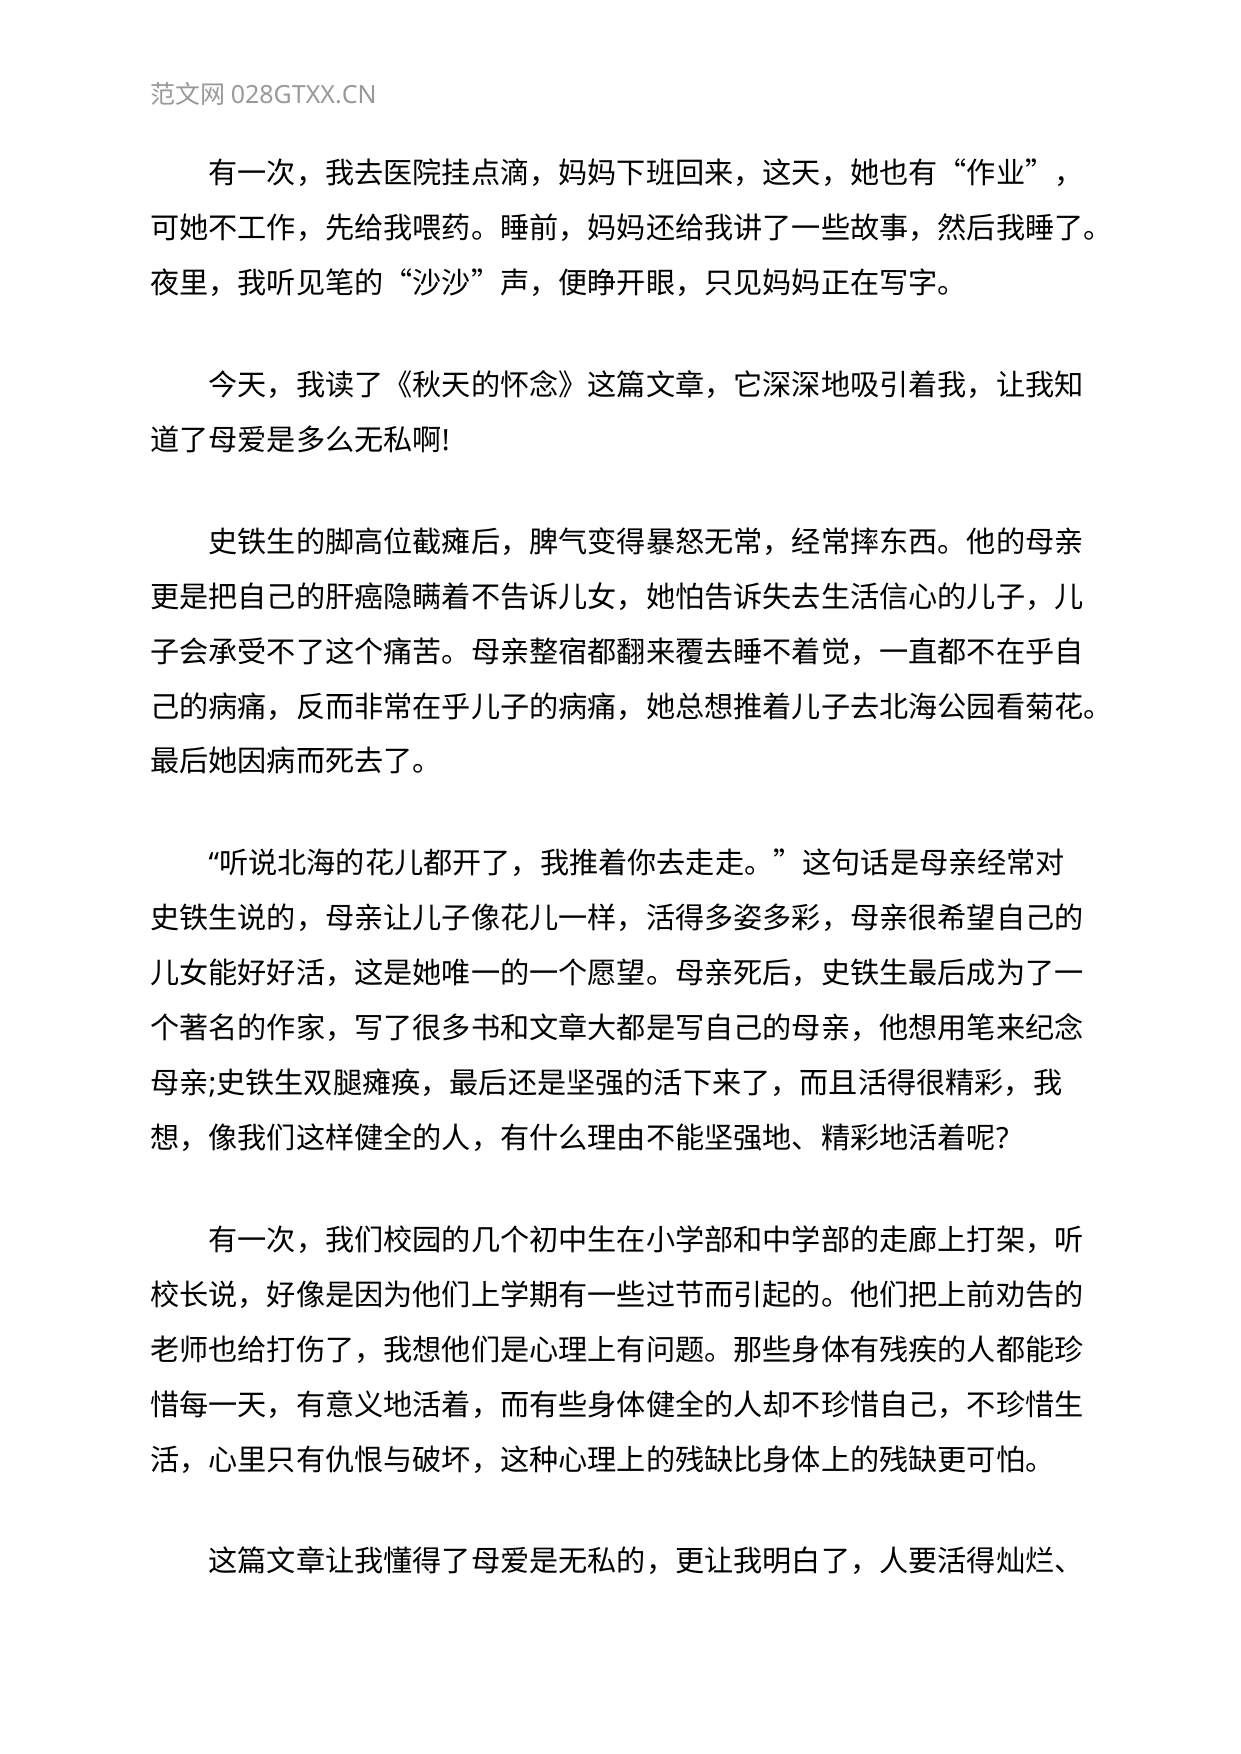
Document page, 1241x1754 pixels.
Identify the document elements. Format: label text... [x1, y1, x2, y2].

text 史铁生的脚高位截瘫后，脾气变得暴怒无常，经常摔东西。他的母亲更是把自己的肝癌隐瞒着不告诉儿女，她怕告诉失去生活信心的儿子，儿子会承受不了这个痛苦。母亲整宿都翻来覆去睡不着觉，一直都不在乎自己的病痛，反而非常在乎儿子的病痛，她总想推着儿子去北海公园看菊花。最后她因病而死去了。 [150, 518, 1090, 780]
text 有一次，我去医院挂点滴，妈妈下班回来，这天，她也有“作业”，可她不工作，先给我喂药。睡前，妈妈还给我讲了一些故事，然后我睡了。夜里，我听见笔的“沙沙”声，便睁开眼，只见妈妈正在写字。 [150, 150, 1090, 302]
text 有一次，我们校园的几个初中生在小学部和中学部的走廊上打架，听校长说，好像是因为他们上学期有一些过节而引起的。他们把上前劝告的老师也给打伤了，我想他们是心理上有问题。那些身体有残疾的人都能珍惜每一天，有意义地活着，而有些身体健全的人却不珍惜自己，不珍惜生活，心里只有仇恨与破坏，这种心理上的残缺比身体上的残缺更可怕。 [150, 1216, 1090, 1478]
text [150, 1538, 1090, 1580]
text “听说北海的花儿都开了，我推着你去走走。”这句话是母亲经常对史铁生说的，母亲让儿子像花儿一样，活得多姿多彩，母亲很希望自己的儿女能好好活，这是她唯一的一个愿望。母亲死后，史铁生最后成为了一个著名的作家，写了很多书和文章大都是写自己的母亲，他想用笔来纪念母亲;史铁生双腿瘫痪，最后还是坚强的活下来了，而且活得很精彩，我想，像我们这样健全的人，有什么理由不能坚强地、精彩地活着呢? [150, 840, 1090, 1157]
text 今天，我读了《秋天的怀念》这篇文章，它深深地吸引着我，让我知道了母爱是多么无私啊! [150, 362, 1090, 459]
